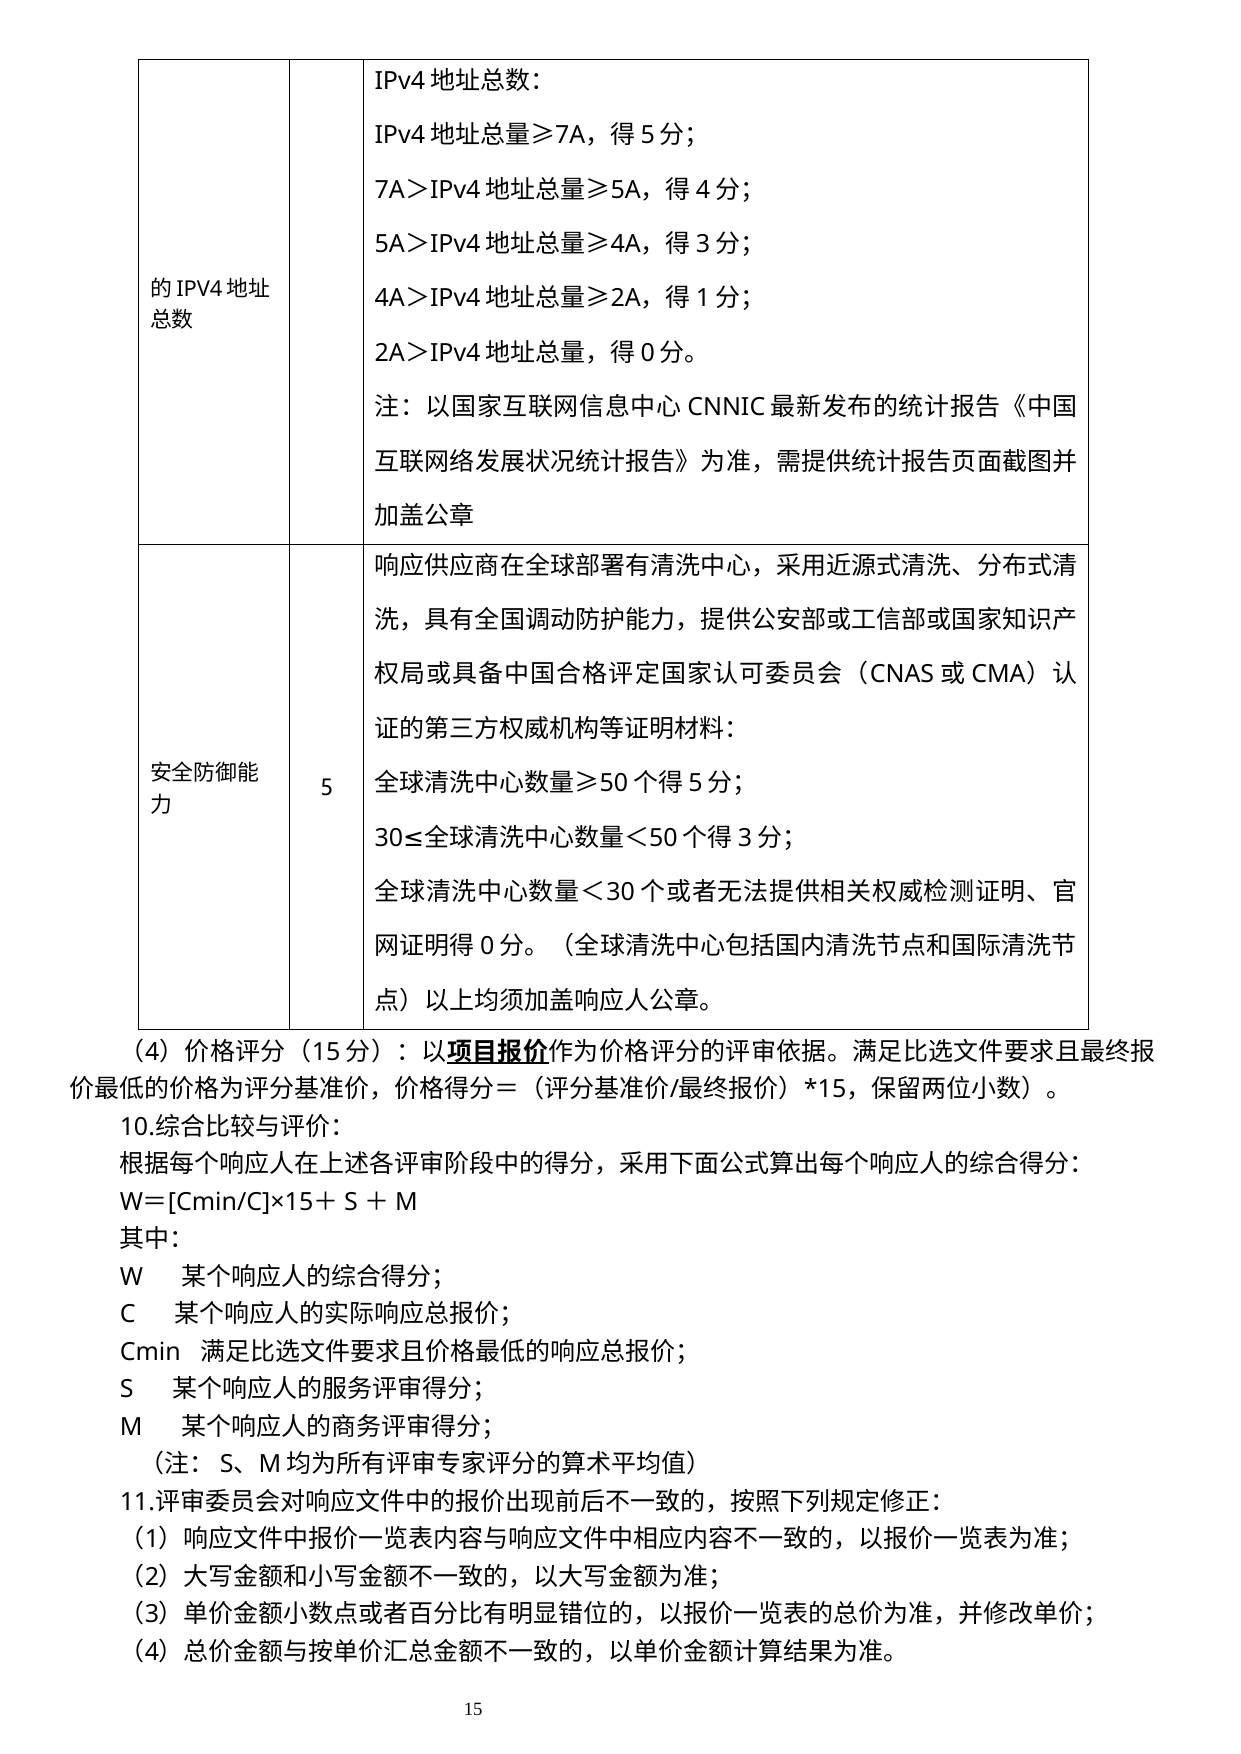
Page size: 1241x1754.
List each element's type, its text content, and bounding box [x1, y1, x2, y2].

text 其中： [69, 1217, 1158, 1255]
text （注： S、M均为所有评审专家评分的算术平均值） [69, 1442, 1158, 1480]
text （2）大写金额和小写金额不一致的，以大写金额为准； [69, 1555, 1158, 1592]
table_cell 安全防御能力 [139, 545, 289, 1029]
table_cell 供应商在中国大陆拥有的IPV4地址总数 [139, 60, 289, 544]
text （4）总价金额与按单价汇总金额不一致的，以单价金额计算结果为准。 [69, 1630, 1158, 1667]
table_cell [364, 60, 1088, 544]
text （3）单价金额小数点或者百分比有明显错位的，以报价一览表的总价为准，并修改单价； [69, 1592, 1158, 1630]
text S 某个响应人的服务评审得分； [69, 1367, 1158, 1405]
table_cell 5 [290, 545, 363, 1029]
text M 某个响应人的商务评审得分； [69, 1405, 1158, 1442]
text C 某个响应人的实际响应总报价； [69, 1292, 1158, 1330]
text 10.综合比较与评价： [69, 1105, 1158, 1142]
table_cell 响应供应商在全球部署有清洗中心，采用近源式清洗、分布式清洗，具有全国调动防护能力，提供公安部或工信部或国家知识产权局或具备中国合格评定国家认可委员会（CNAS或CMA）认证的第三方权威机构等证明材料： 全球清洗中心数量≥50个得5分； 30≤全球清洗中心数量＜50个得3分； 全球清洗中心数量＜30个或者无法提供相关权威检测证明、官网证明得0分。（全球清洗中心包括国内清洗节点和国际清洗节点）以上均须加盖响应人公章。 [364, 545, 1088, 1029]
text Cmin 满足比选文件要求且价格最低的响应总报价； [69, 1330, 1158, 1367]
table_cell 5 [290, 60, 363, 544]
text （1）响应文件中报价一览表内容与响应文件中相应内容不一致的，以报价一览表为准； [69, 1517, 1158, 1555]
text W 某个响应人的综合得分； [69, 1255, 1158, 1292]
text 根据每个响应人在上述各评审阶段中的得分，采用下面公式算出每个响应人的综合得分： [69, 1142, 1158, 1180]
text 11.评审委员会对响应文件中的报价出现前后不一致的，按照下列规定修正： [69, 1480, 1158, 1517]
text W＝[Cmin/C]×15＋ S ＋ M [69, 1180, 1158, 1217]
text （4）价格评分（15分）：以项目报价作为价格评分的评审依据。满足比选文件要求且最终报价最低的价格为评分基准价，价格得分＝（评分基准价/最终报价）*15，保留两位小数）。 [69, 1030, 1158, 1105]
